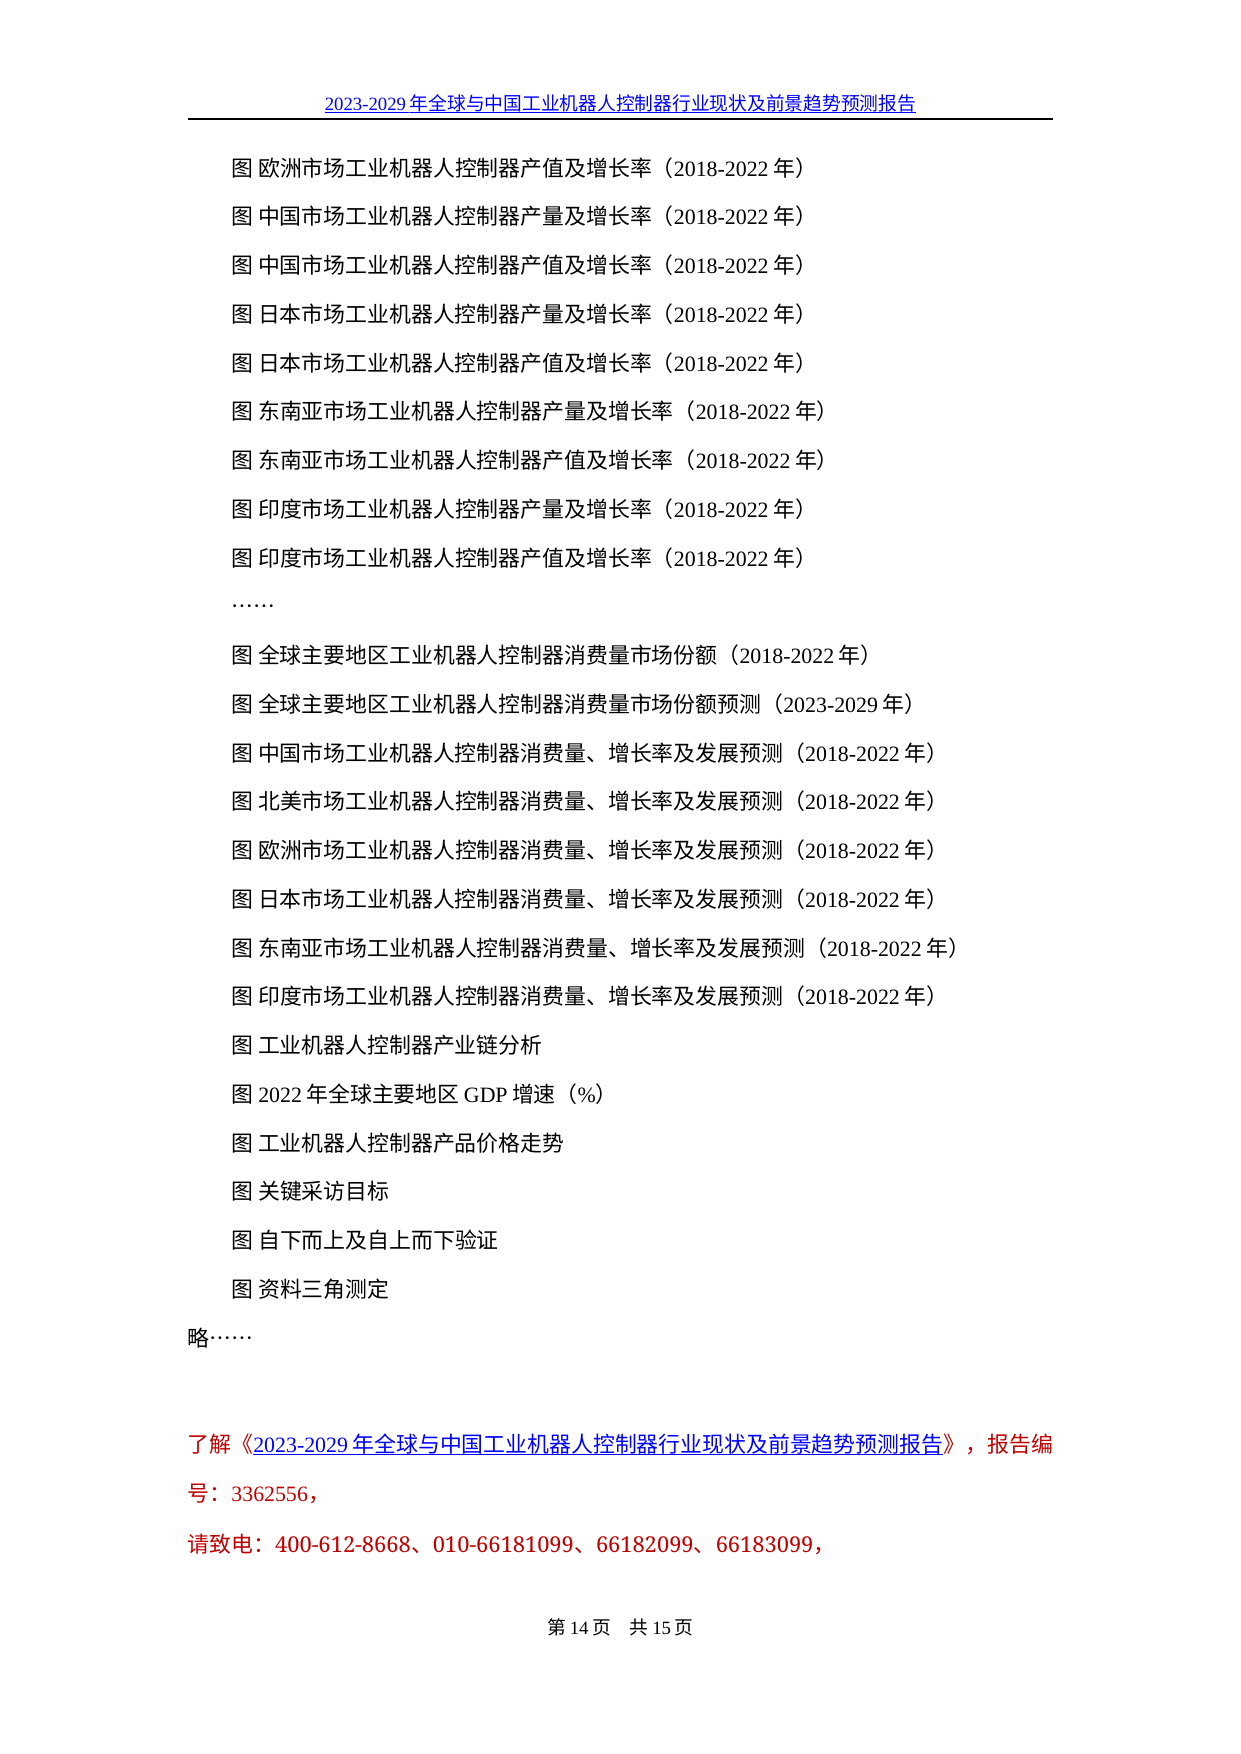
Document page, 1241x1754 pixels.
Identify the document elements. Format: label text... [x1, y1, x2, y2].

text 了解《2023-2029年全球与中国工业机器人控制器行业现状及前景趋势预测报告》，报告编号：3362556， [187, 1427, 1053, 1508]
text 请致电：400-612-8668、010-66181099、66182099、66183099， [187, 1527, 1053, 1559]
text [187, 150, 1053, 1353]
